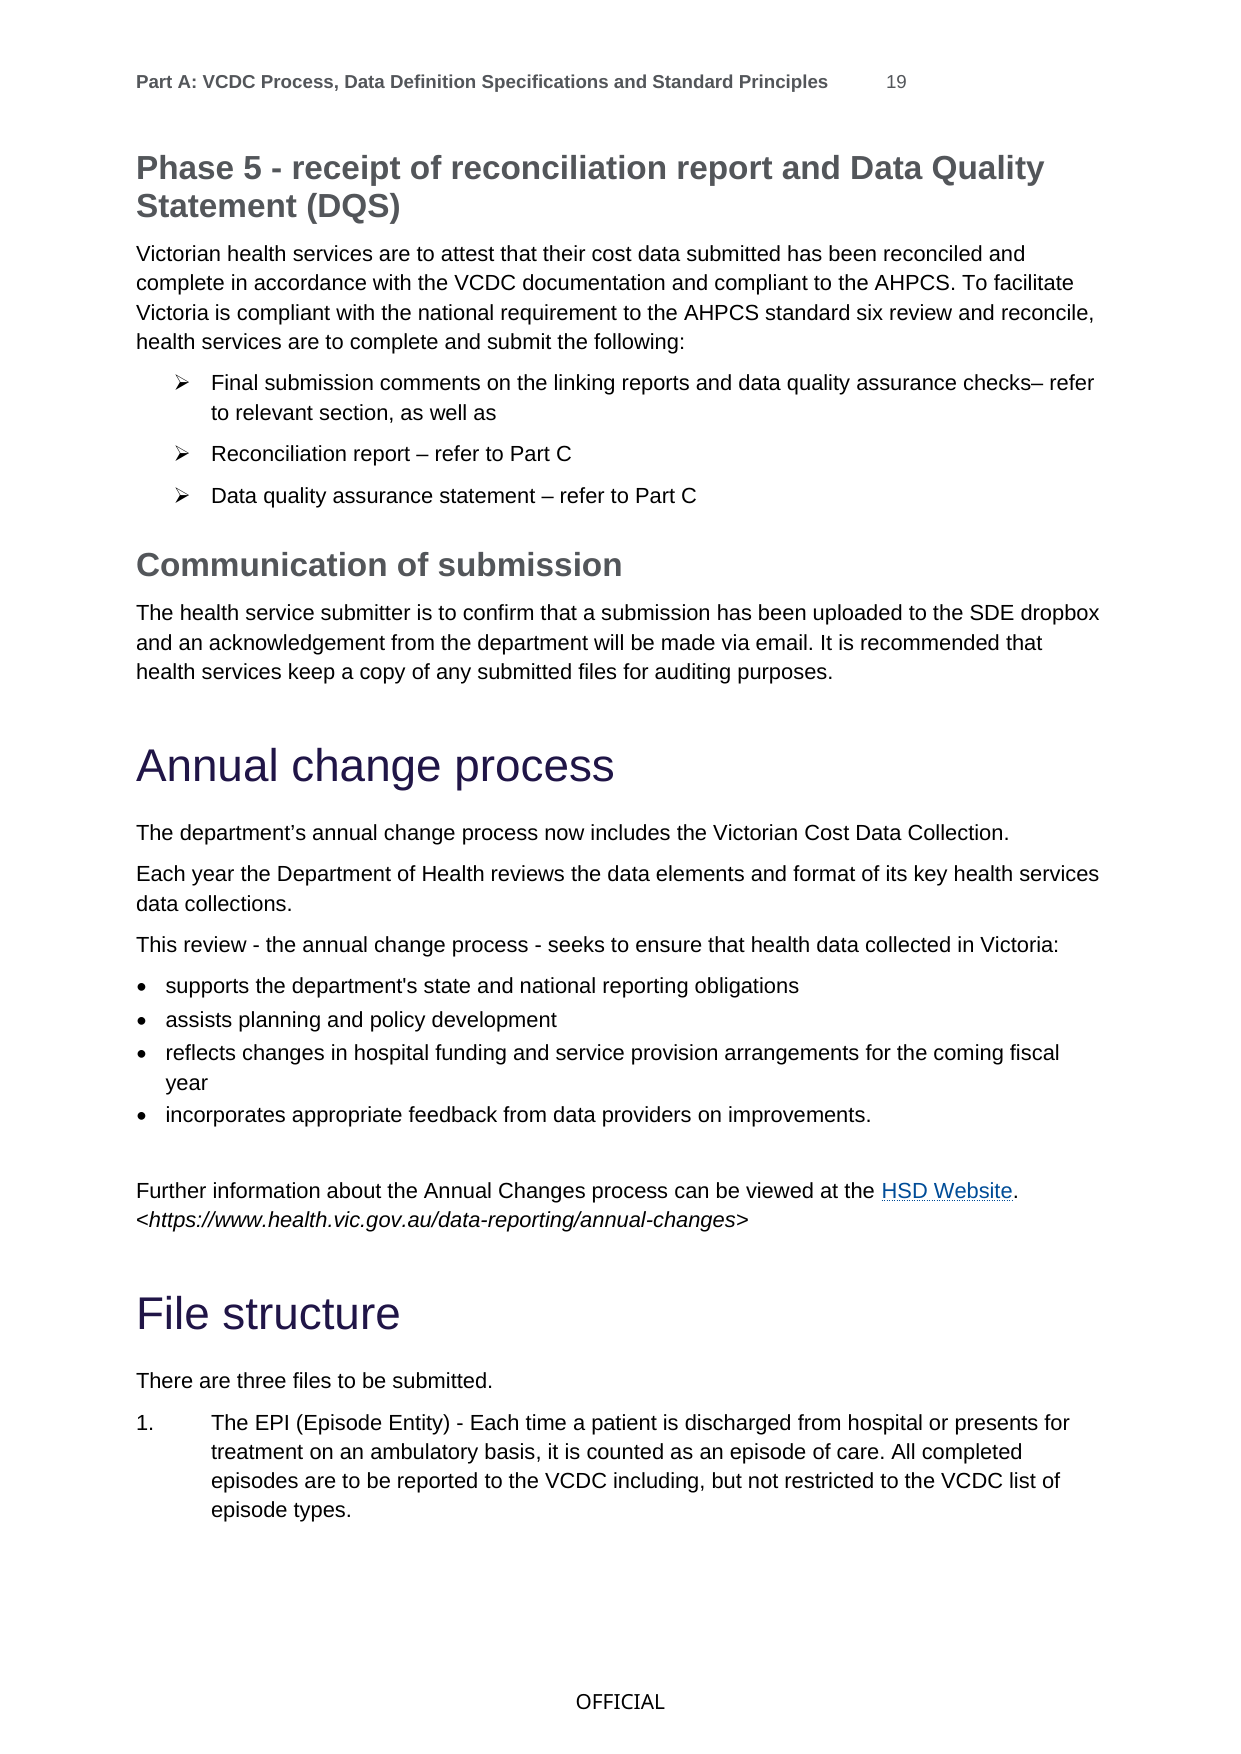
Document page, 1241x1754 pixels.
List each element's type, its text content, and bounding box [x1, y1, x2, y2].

text incorporates appropriate feedback from data providers on improvements. [136, 1099, 1104, 1128]
subtitle File structure [136, 1287, 1104, 1339]
list Reconciliation report – refer to Part C [173, 437, 1104, 466]
text Each year the Department of Health reviews the data elements and format of its key health services data collections. [136, 857, 1104, 916]
list The EPI (Episode Entity) - Each time a patient is discharged from hospital or presents for treatment on an ambulatory basis, it is counted as an episode of care. All completed episodes are to be reported to the VCDC including, but not restricted to the VCDC list of episode types. [136, 1406, 1104, 1523]
text assists planning and policy development [136, 1003, 1104, 1032]
text This review - the annual change process - seeks to ensure that health data collected in Victoria: [136, 928, 1104, 957]
text Further information about the Annual Changes process can be viewed at the HSD Website. <https://www.health.vic.gov.au/data-reporting/annual-changes> [136, 1174, 1104, 1232]
text reflects changes in hospital funding and service provision arrangements for the coming fiscal year [136, 1037, 1104, 1095]
list Final submission comments on the linking reports and data quality assurance checks– refer to relevant section, as well as [173, 366, 1104, 424]
text supports the department's state and national reporting obligations [136, 970, 1104, 999]
text The department’s annual change process now includes the Victorian Cost Data Collection. [136, 816, 1104, 845]
subtitle Annual change process [136, 738, 1104, 791]
text The health service submitter is to confirm that a submission has been uploaded to the SDE dropbox and an acknowledgement from the department will be made via email. It is recommended that health services keep a copy of any submitted files for auditing purposes. [136, 596, 1104, 684]
text There are three files to be submitted. [136, 1364, 1104, 1393]
text Victorian health services are to attest that their cost data submitted has been reconciled and complete in accordance with the VCDC documentation and compliant to the AHPCS. To facilitate Victoria is compliant with the national requirement to the AHPCS standard six review and reconcile, health services are to complete and submit the following: [136, 237, 1104, 354]
subtitle Communication of submission [136, 545, 1104, 584]
subtitle Phase 5 - receipt of reconciliation report and Data Quality Statement (DQS) [136, 148, 1104, 224]
list Data quality assurance statement – refer to Part C [173, 479, 1104, 508]
